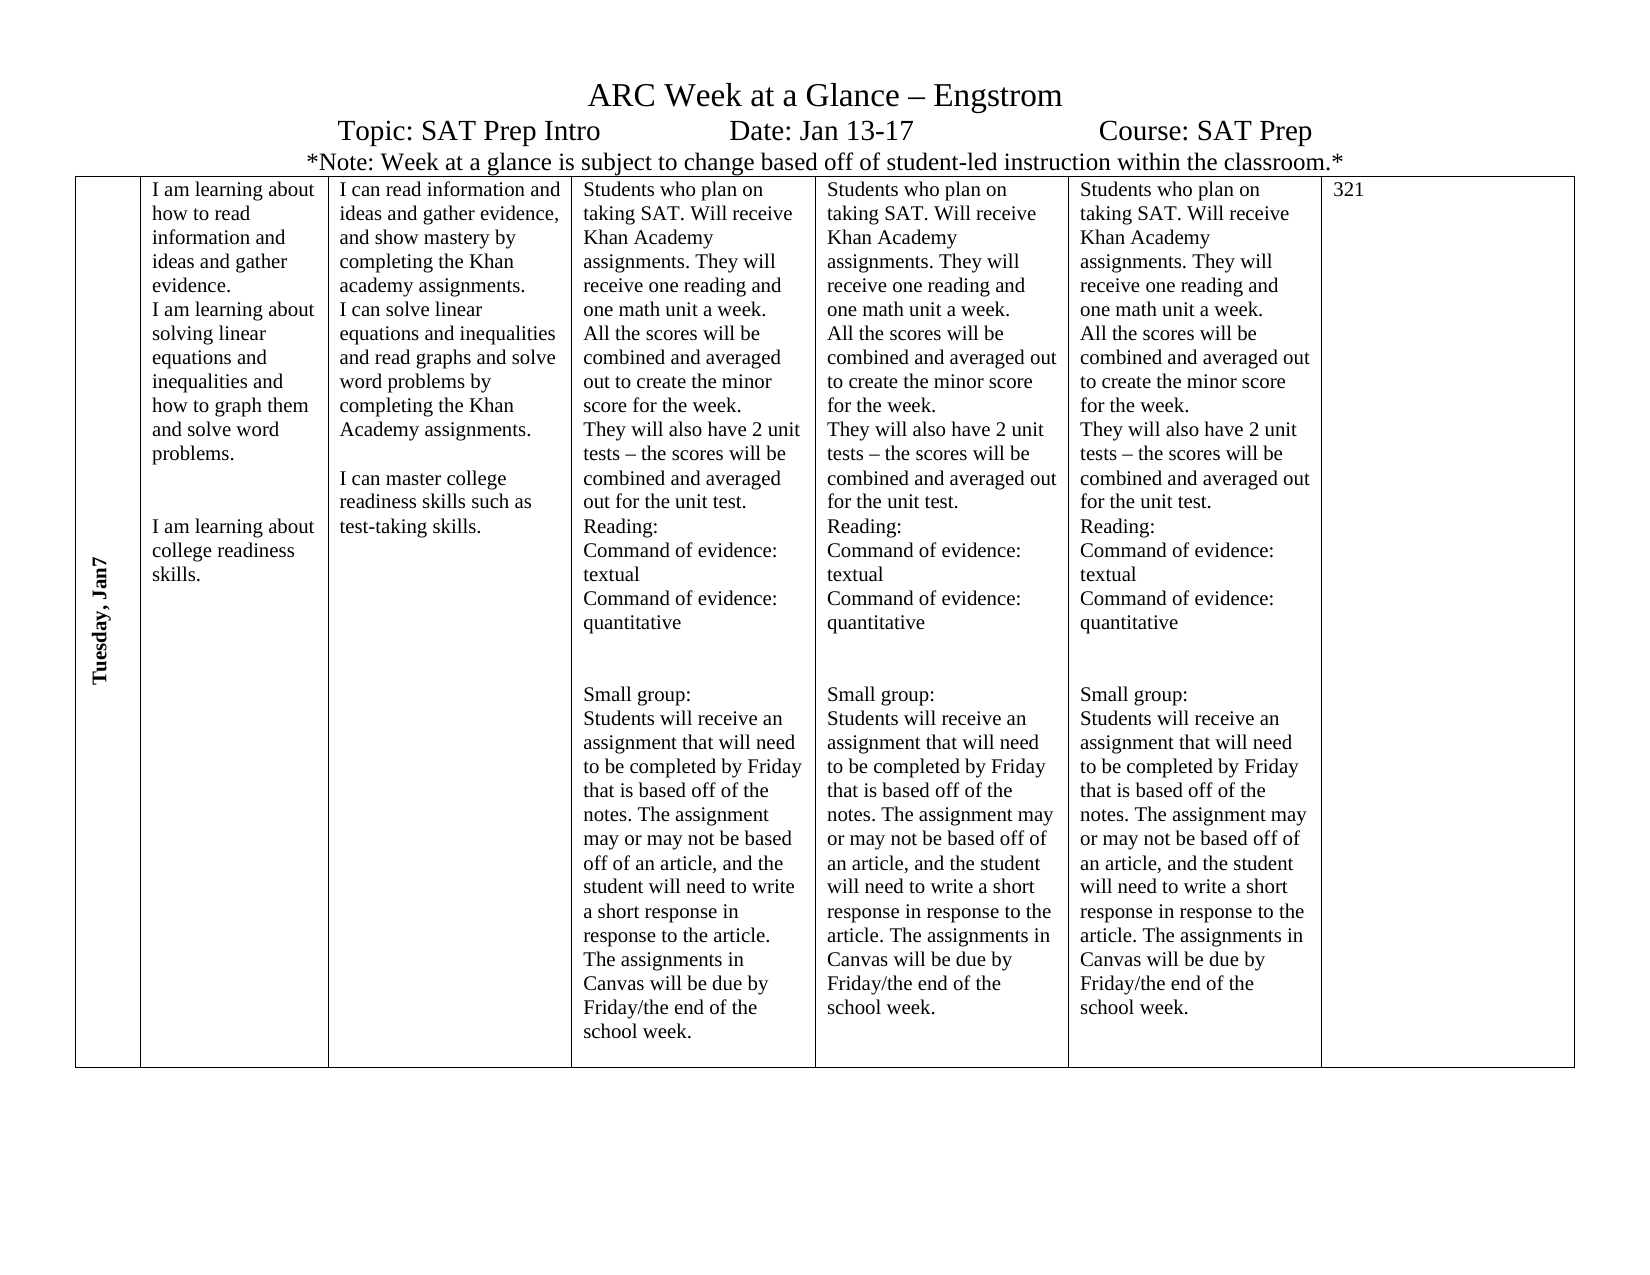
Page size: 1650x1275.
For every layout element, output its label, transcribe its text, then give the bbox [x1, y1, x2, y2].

table_cell Tuesday, Jan7 [76, 177, 140, 1067]
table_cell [141, 177, 328, 1067]
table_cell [329, 177, 571, 1067]
table_cell 321 [1322, 177, 1574, 1067]
